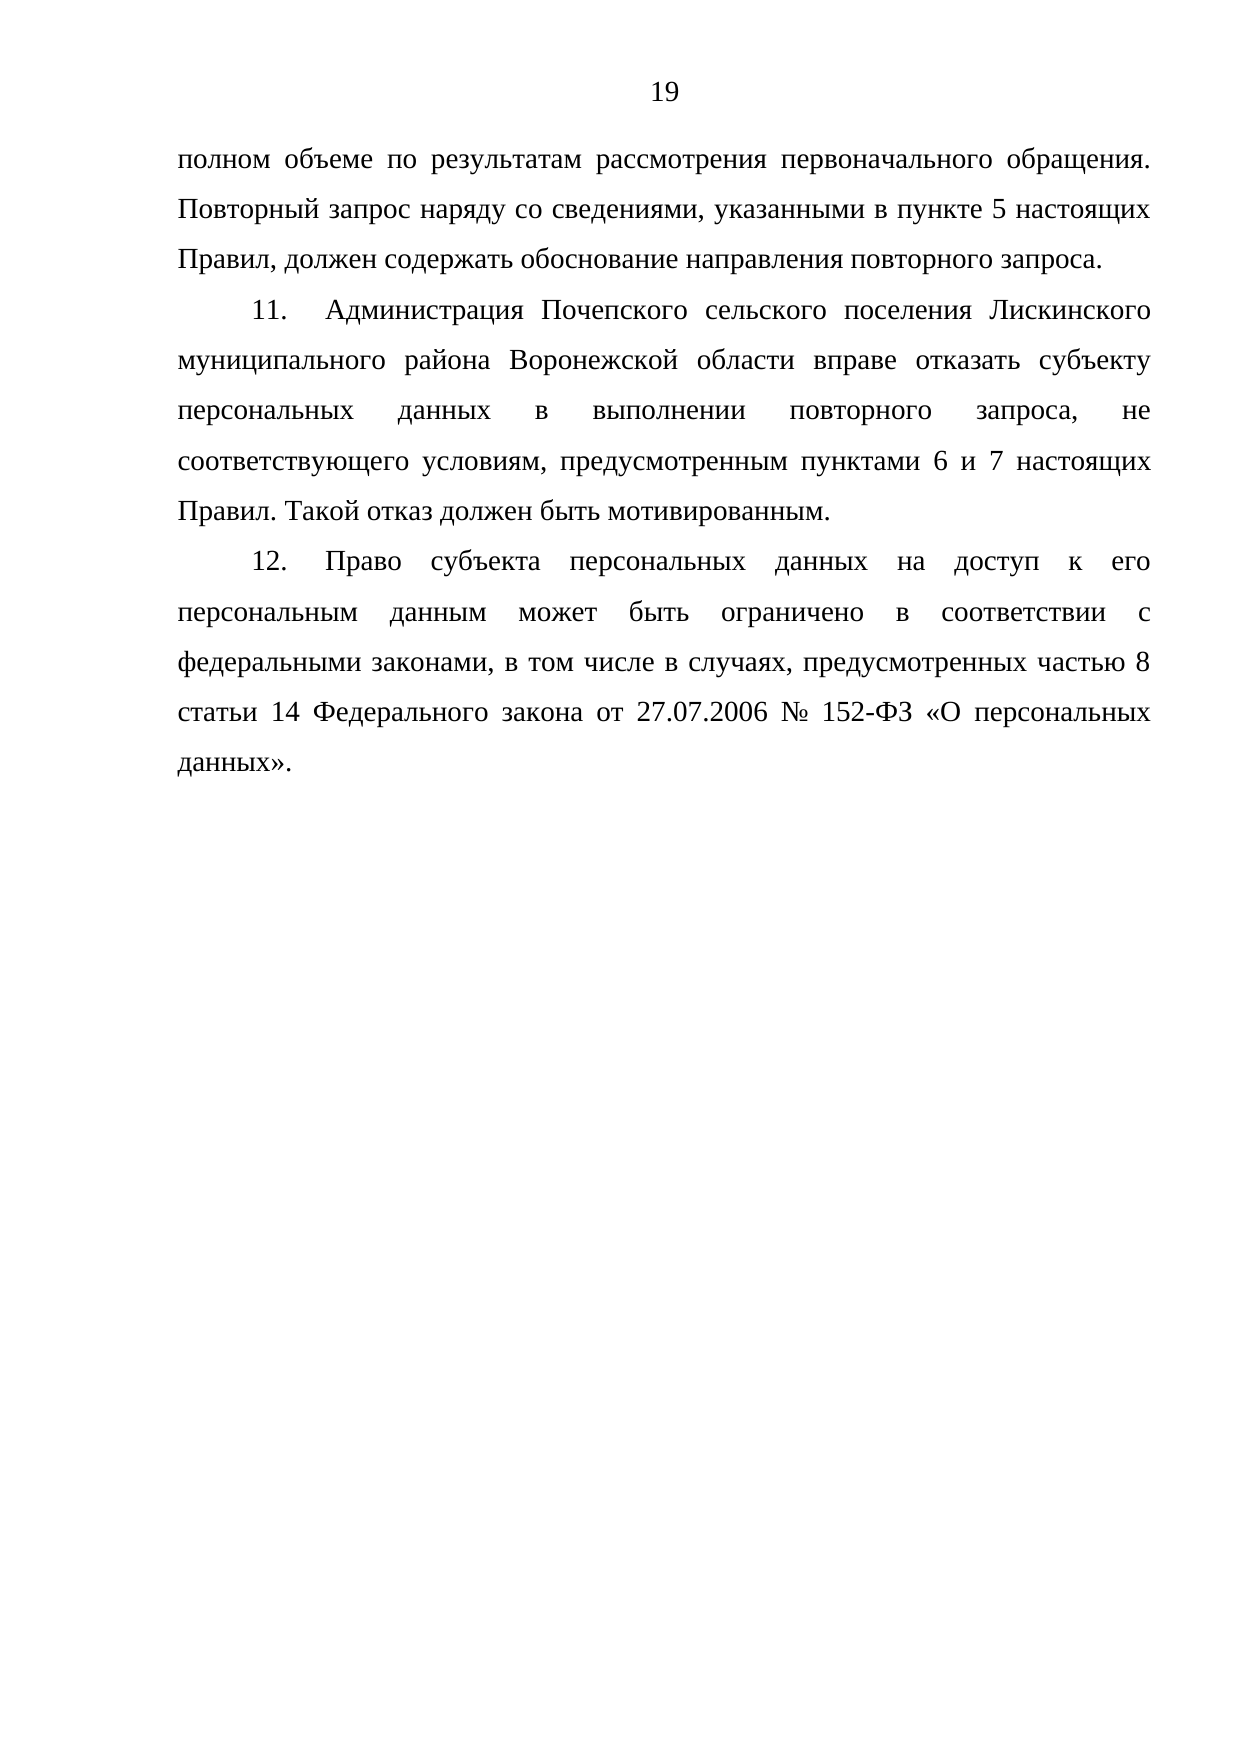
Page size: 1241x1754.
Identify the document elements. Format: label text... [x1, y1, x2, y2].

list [177, 141, 1152, 275]
list Администрация Почепского сельского поселения Лискинского муниципального района Воронежской области вправе отказать субъекту персональных данных в выполнении повторного запроса, не соответствующего условиям, предусмотренным пунктами 6 и 7 настоящих Правил. Такой отказ должен быть мотивированным. [177, 292, 1152, 527]
list Право субъекта персональных данных на доступ к его персональным данным может быть ограничено в соответствии с федеральными законами, в том числе в случаях, предусмотренных частью 8 статьи 14 Федерального закона от 27.07.2006 № 152-ФЗ «О персональных данных». [177, 543, 1152, 778]
